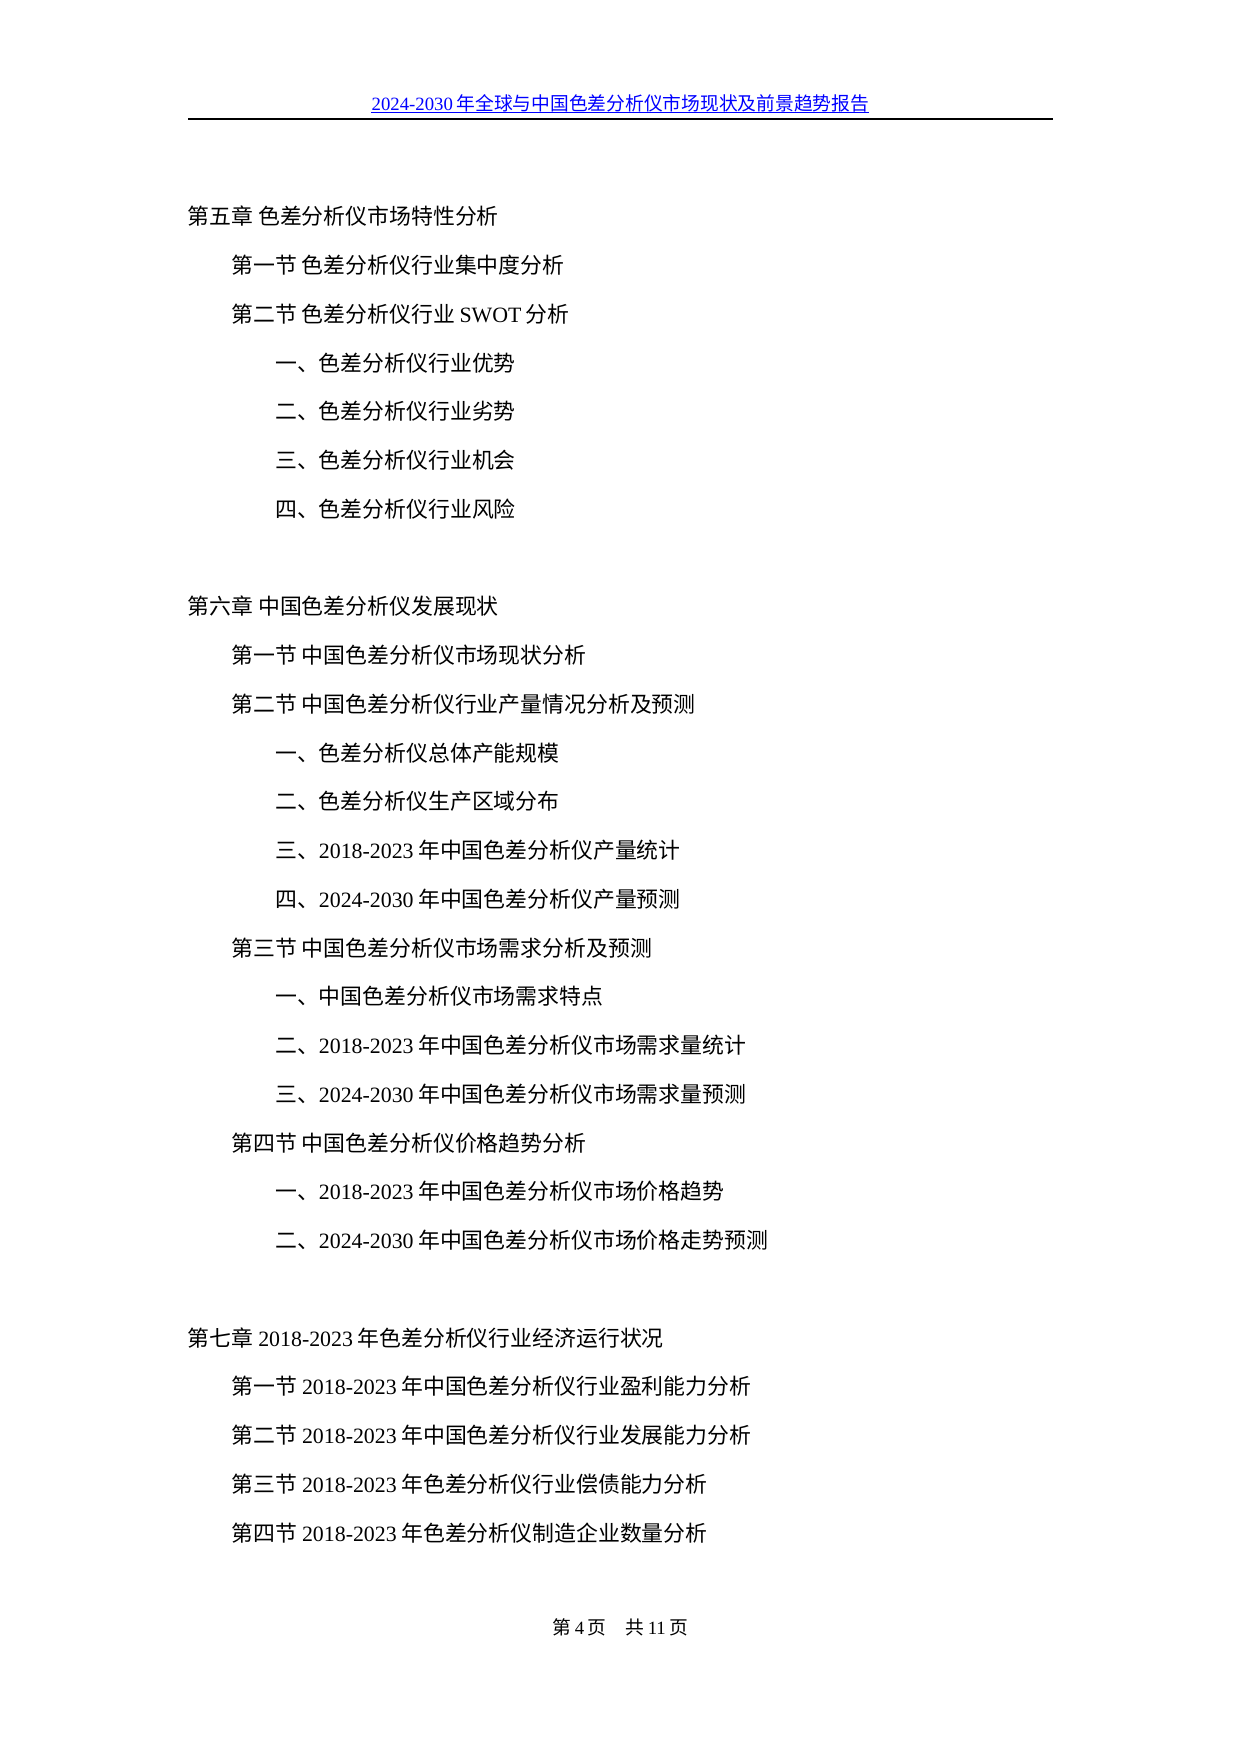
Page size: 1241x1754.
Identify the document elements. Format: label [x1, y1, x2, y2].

text [187, 150, 1053, 1548]
